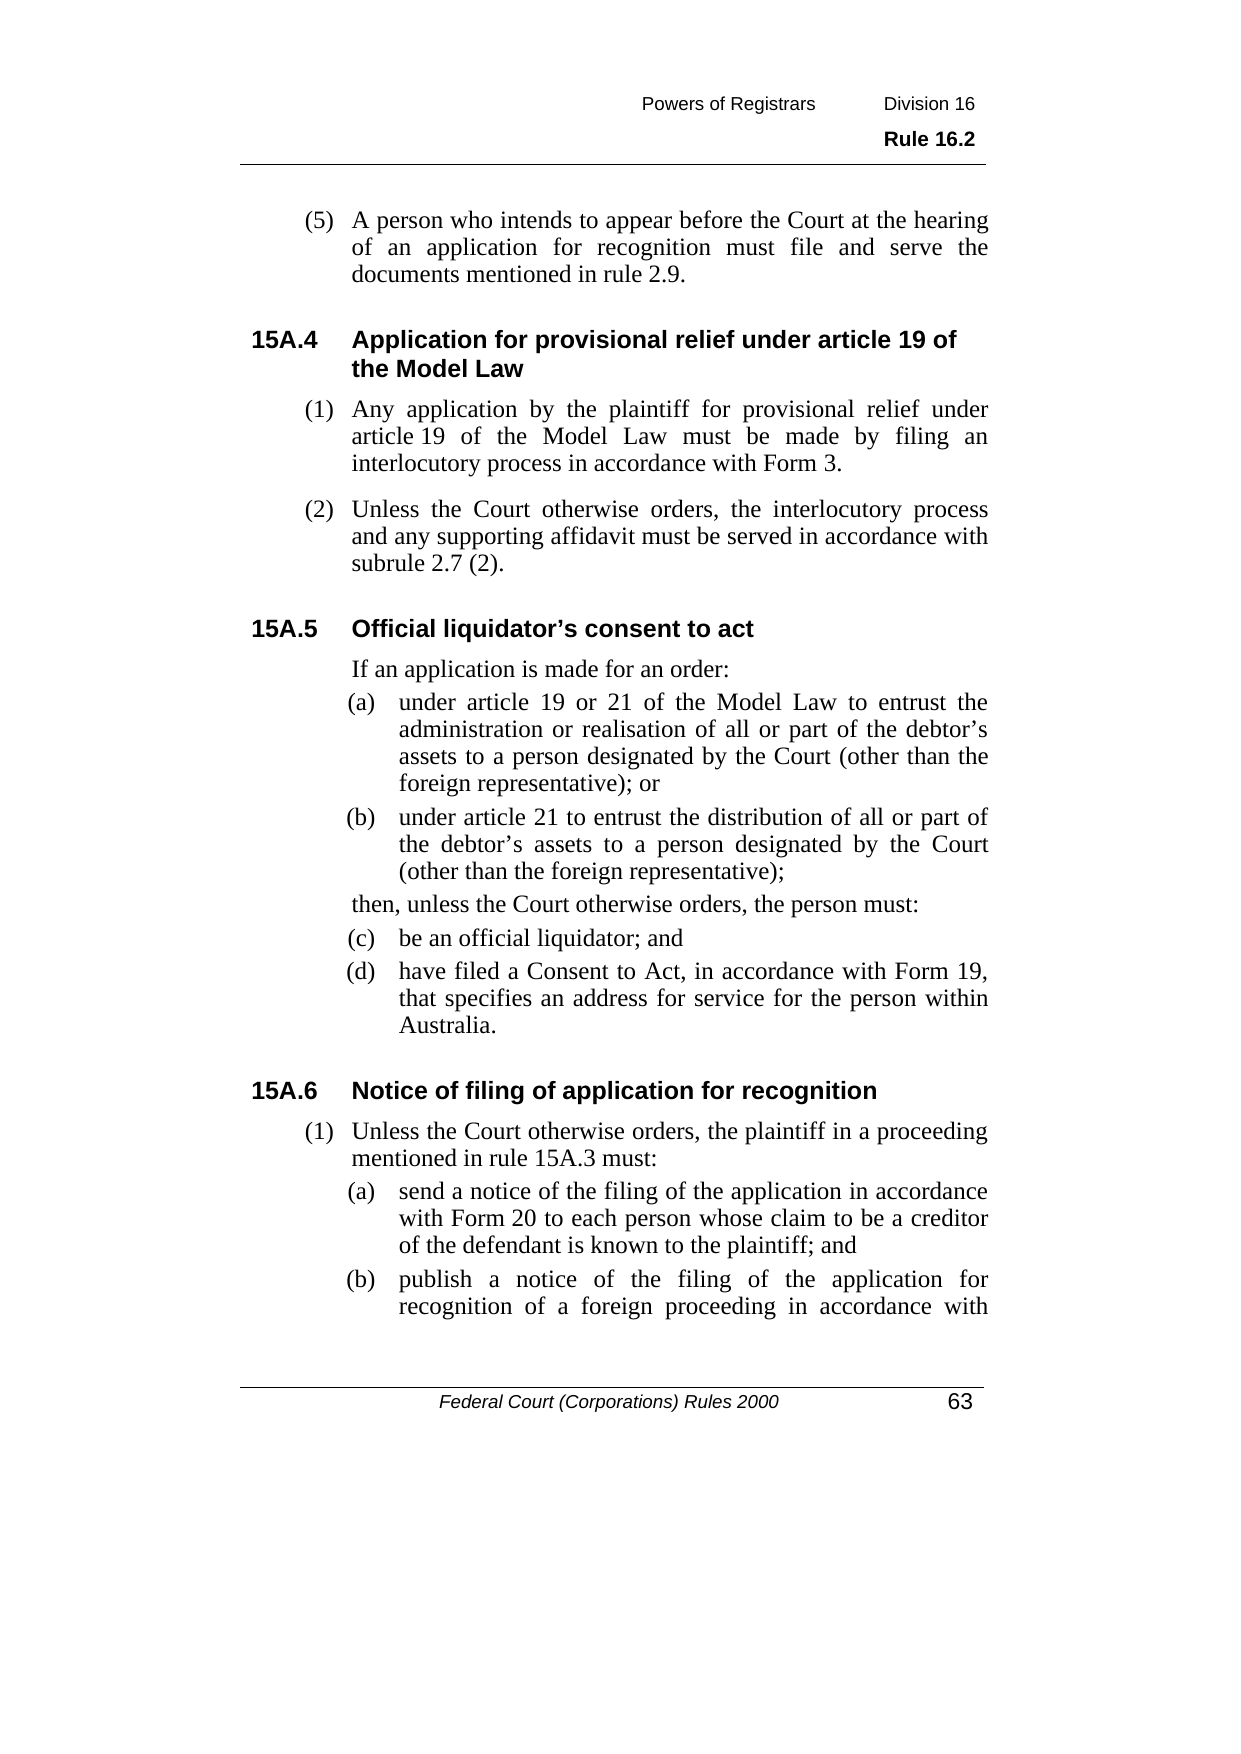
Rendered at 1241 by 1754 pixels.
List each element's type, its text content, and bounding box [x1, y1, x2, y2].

text (1) Unless the Court otherwise orders, the plaintiff in a proceeding mentioned in rule 15A.3 must: [251, 1118, 989, 1172]
text (c) be an official liquidator; and [251, 924, 989, 951]
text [251, 1266, 989, 1320]
text (b) under article 21 to entrust the distribution of all or part of the debtor’s assets to a person designated by the Court (other than the foreign representative); [251, 803, 989, 885]
text (2) Unless the Court otherwise orders, the interlocutory process and any supporting affidavit must be served in accordance with subrule 2.7 (2). [251, 496, 989, 577]
text (1) Any application by the plaintiff for provisional relief under article 19 of the Model Law must be made by filing an interlocutory process in accordance with Form 3. [251, 396, 989, 477]
text (d) have filed a Consent to Act, in accordance with Form 19, that specifies an address for service for the person within Australia. [251, 958, 989, 1039]
text 15A.4 Application for provisional relief under article 19 of the Model Law [251, 326, 989, 383]
text (5) A person who intends to appear before the Court at the hearing of an application for recognition must file and serve the documents mentioned in rule 2.9. [251, 207, 989, 288]
text (a) under article 19 or 21 of the Model Law to entrust the administration or realisation of all or part of the debtor’s assets to a person designated by the Court (other than the foreign representative); or [251, 689, 989, 797]
text (a) send a notice of the filing of the application in accordance with Form 20 to each person whose claim to be a creditor of the defendant is known to the plaintiff; and [251, 1178, 989, 1259]
text then, unless the Court otherwise orders, the person must: [351, 891, 989, 918]
text If an application is made for an order: [251, 656, 989, 683]
text 15A.6 Notice of filing of application for recognition [251, 1076, 989, 1105]
text 15A.5 Official liquidator’s consent to act [251, 614, 989, 643]
